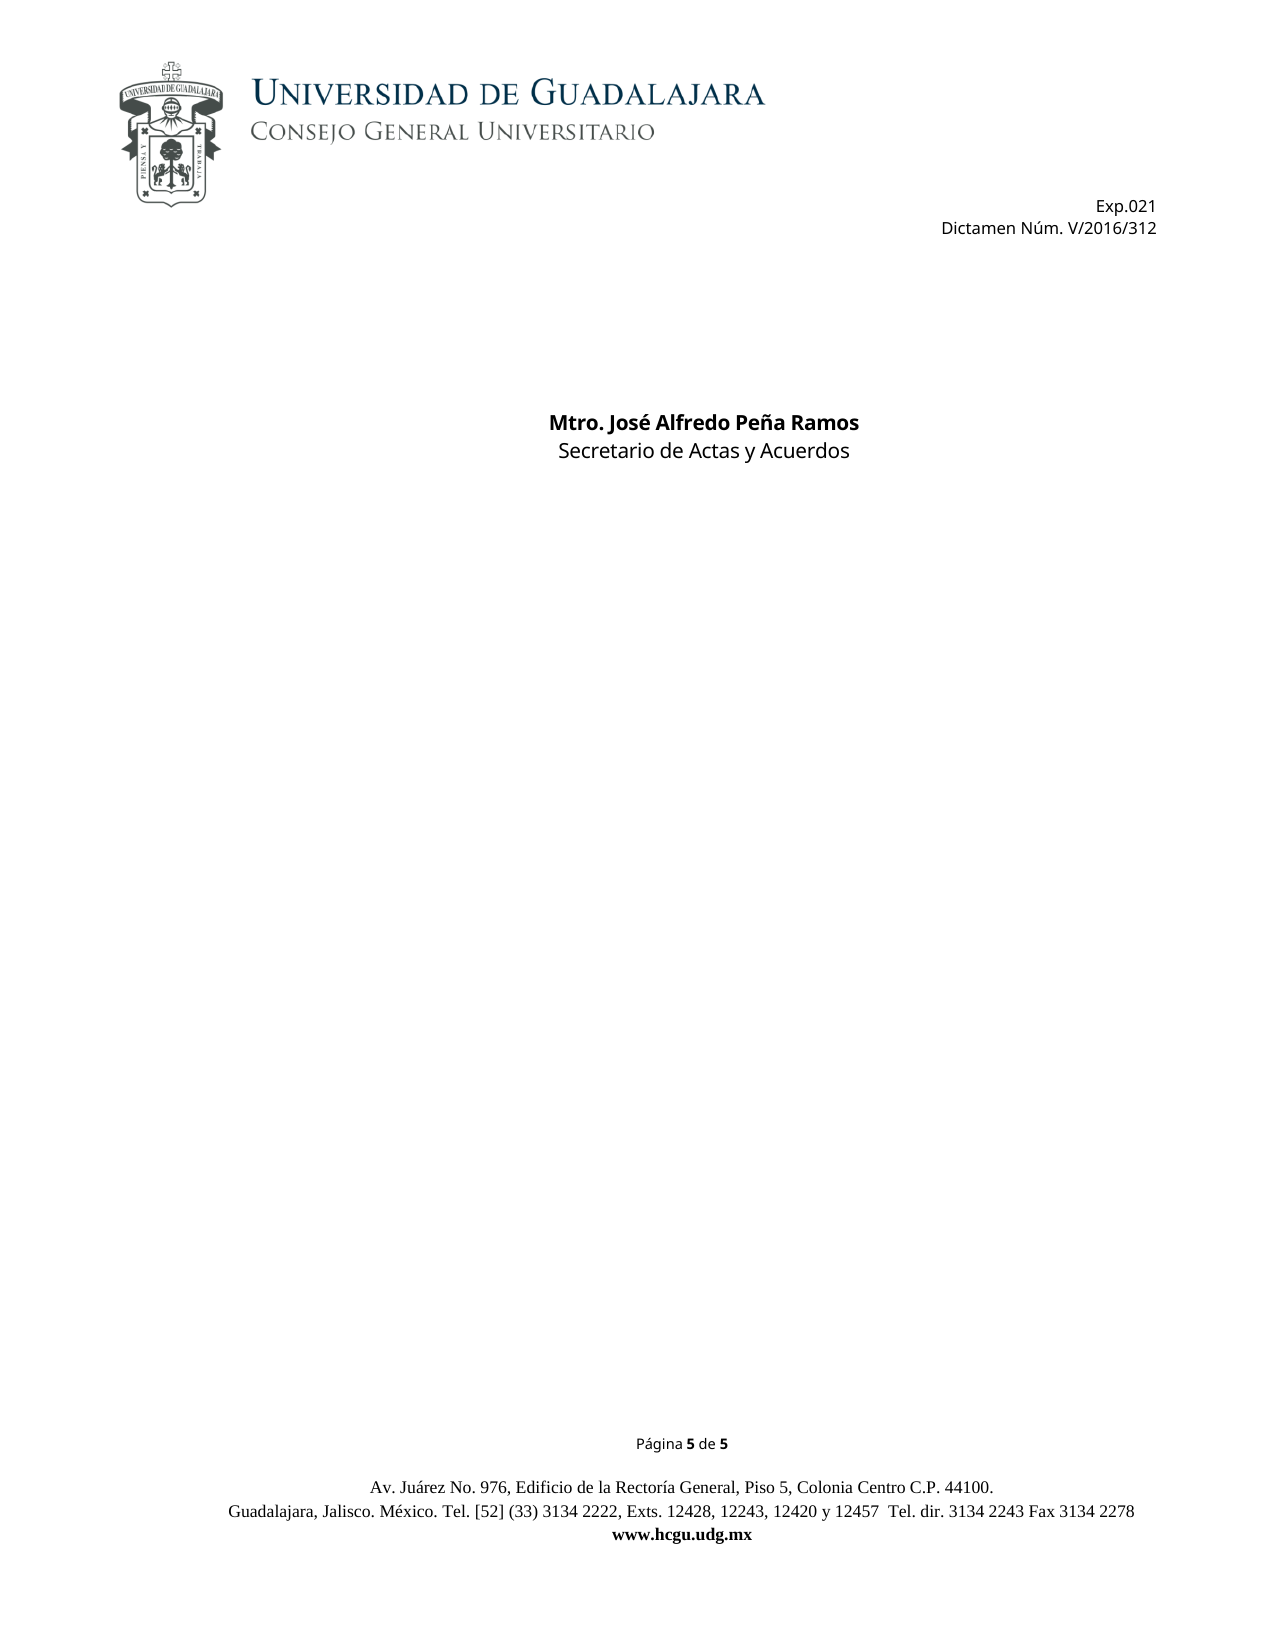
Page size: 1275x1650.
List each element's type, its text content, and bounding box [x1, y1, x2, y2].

picture [31, 1, 1275, 268]
text Secretario de Actas y Acuerdos [251, 436, 1157, 465]
text Mtro. José Alfredo Peña Ramos [251, 408, 1157, 436]
